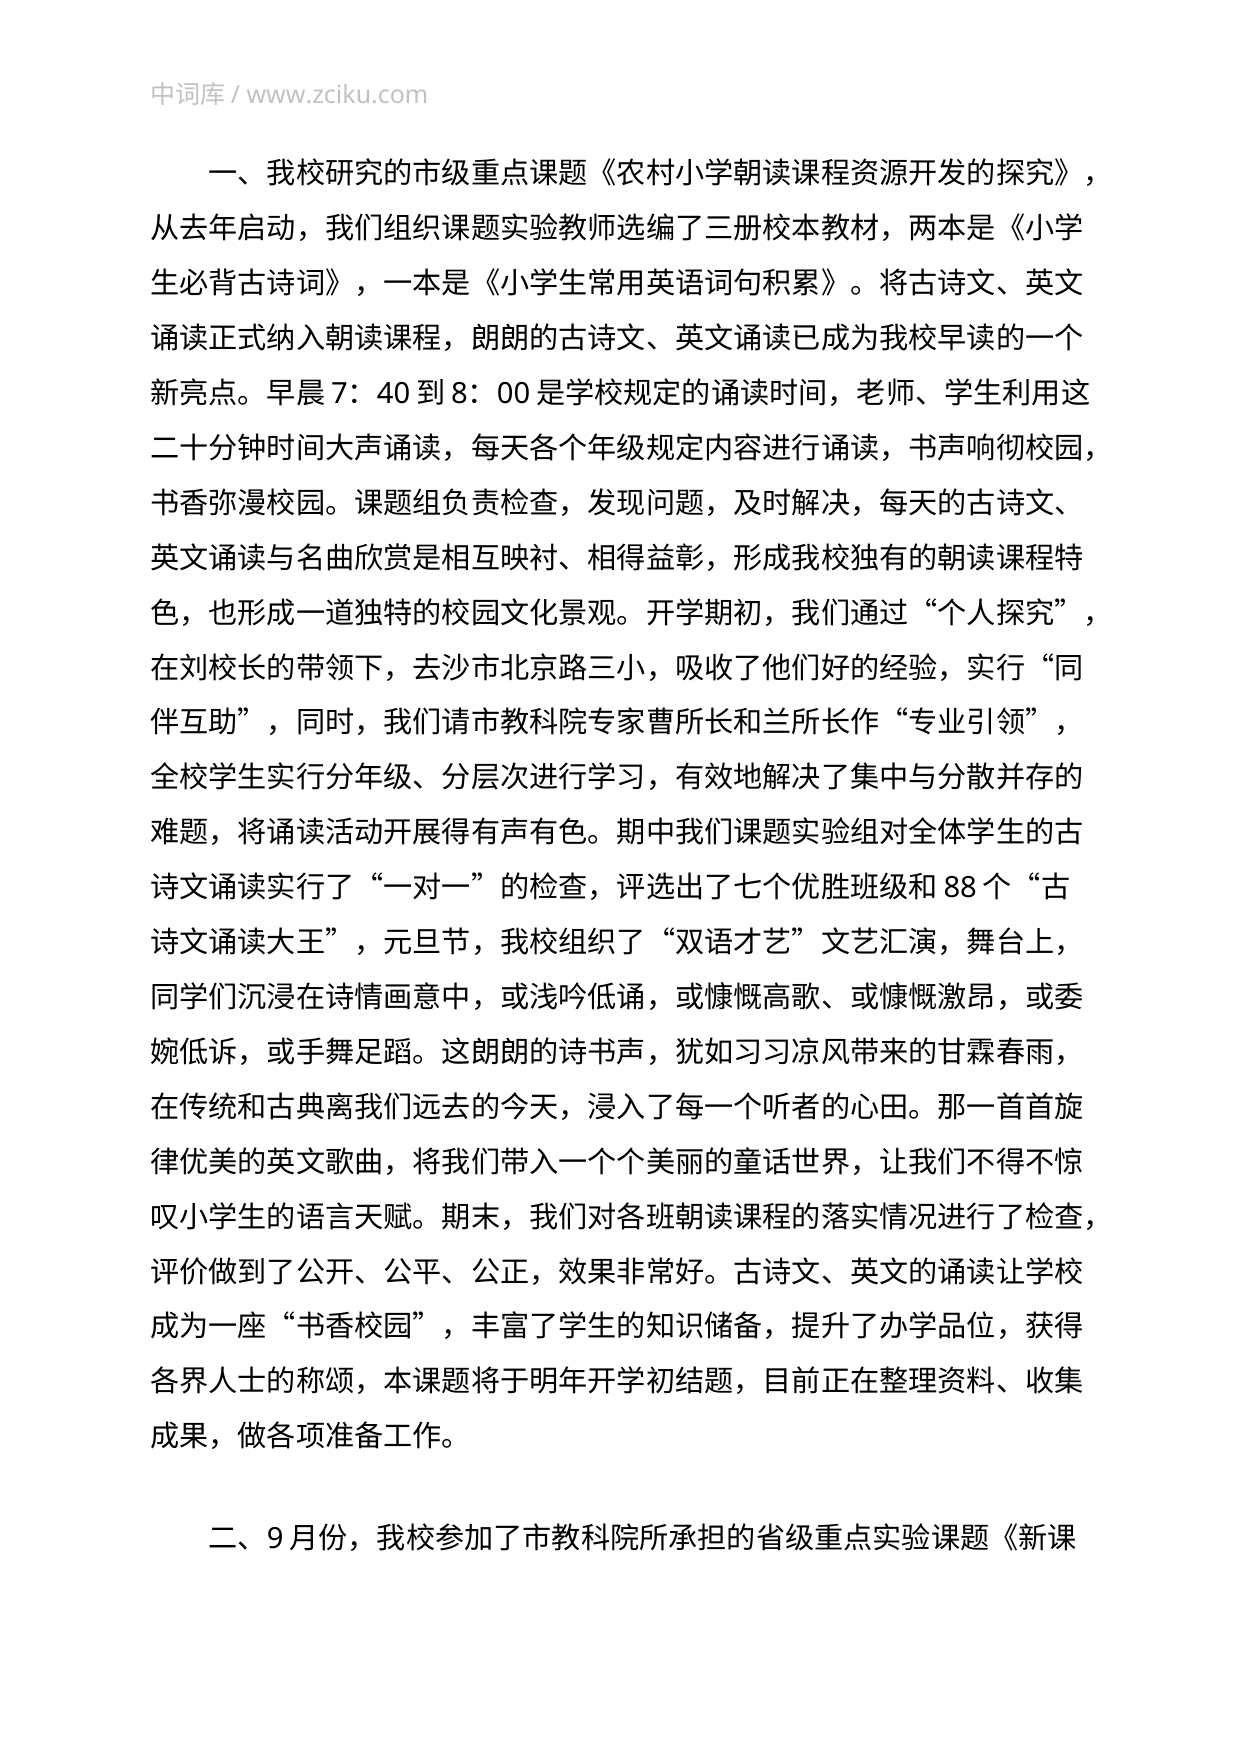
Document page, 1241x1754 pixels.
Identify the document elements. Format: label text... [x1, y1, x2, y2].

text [150, 1514, 1090, 1557]
text 一、我校研究的市级重点课题《农村小学朝读课程资源开发的探究》，从去年启动，我们组织课题实验教师选编了三册校本教材，两本是《小学生必背古诗词》，一本是《小学生常用英语词句积累》。将古诗文、英文诵读正式纳入朝读课程，朗朗的古诗文、英文诵读已成为我校早读的一个新亮点。早晨7：40到8：00是学校规定的诵读时间，老师、学生利用这二十分钟时间大声诵读，每天各个年级规定内容进行诵读，书声响彻校园，书香弥漫校园。课题组负责检查，发现问题，及时解决，每天的古诗文、英文诵读与名曲欣赏是相互映衬、相得益彰，形成我校独有的朝读课程特色，也形成一道独特的校园文化景观。开学期初，我们通过“个人探究”，在刘校长的带领下，去沙市北京路三小，吸收了他们好的经验，实行“同伴互助”，同时，我们请市教科院专家曹所长和兰所长作“专业引领”，全校学生实行分年级、分层次进行学习，有效地解决了集中与分散并存的难题，将诵读活动开展得有声有色。期中我们课题实验组对全体学生的古诗文诵读实行了“一对一”的检查，评选出了七个优胜班级和88个“古诗文诵读大王”，元旦节，我校组织了“双语才艺”文艺汇演，舞台上，同学们沉浸在诗情画意中，或浅吟低诵，或慷慨高歌、或慷慨激昂，或委婉低诉，或手舞足蹈。这朗朗的诗书声，犹如习习凉风带来的甘霖春雨，在传统和古典离我们远去的今天，浸入了每一个听者的心田。那一首首旋律优美的英文歌曲，将我们带入一个个美丽的童话世界，让我们不得不惊叹小学生的语言天赋。期末，我们对各班朝读课程的落实情况进行了检查，评价做到了公开、公平、公正，效果非常好。古诗文、英文的诵读让学校成为一座“书香校园”，丰富了学生的知识储备，提升了办学品位，获得各界人士的称颂，本课题将于明年开学初结题，目前正在整理资料、收集成果，做各项准备工作。 [150, 150, 1090, 1455]
